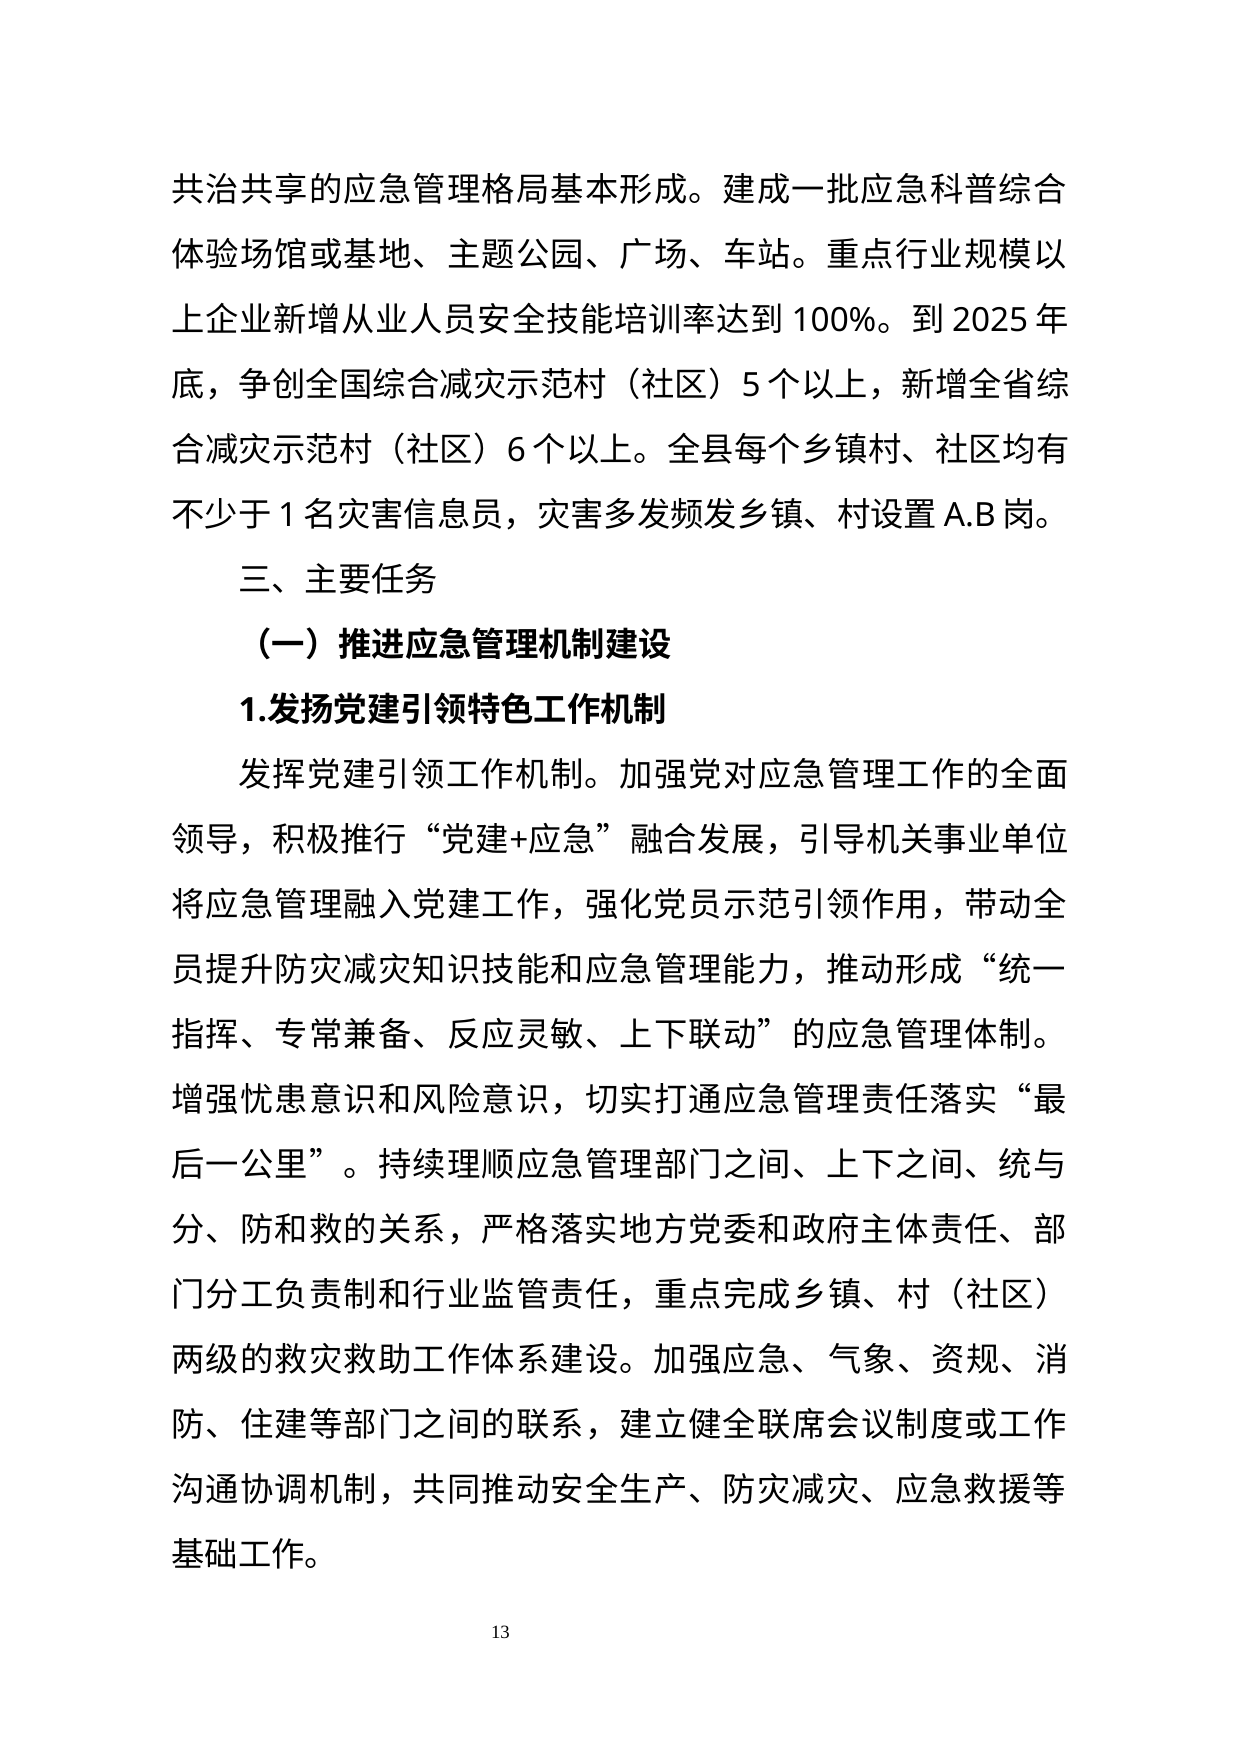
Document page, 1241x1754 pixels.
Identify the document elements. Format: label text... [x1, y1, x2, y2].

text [171, 154, 1069, 544]
text （一）推进应急管理机制建设 [171, 609, 1069, 674]
text 三、主要任务 [171, 544, 1069, 609]
text 发挥党建引领工作机制。加强党对应急管理工作的全面领导，积极推行“党建+应急”融合发展，引导机关事业单位将应急管理融入党建工作，强化党员示范引领作用，带动全员提升防灾减灾知识技能和应急管理能力，推动形成“统一指挥、专常兼备、反应灵敏、上下联动”的应急管理体制。增强忧患意识和风险意识，切实打通应急管理责任落实“最后一公里”。持续理顺应急管理部门之间、上下之间、统与分、防和救的关系，严格落实地方党委和政府主体责任、部门分工负责制和行业监管责任，重点完成乡镇、村（社区）两级的救灾救助工作体系建设。加强应急、气象、资规、消防、住建等部门之间的联系，建立健全联席会议制度或工作沟通协调机制，共同推动安全生产、防灾减灾、应急救援等基础工作。 [171, 739, 1069, 1584]
text 1.发扬党建引领特色工作机制 [171, 674, 1069, 739]
